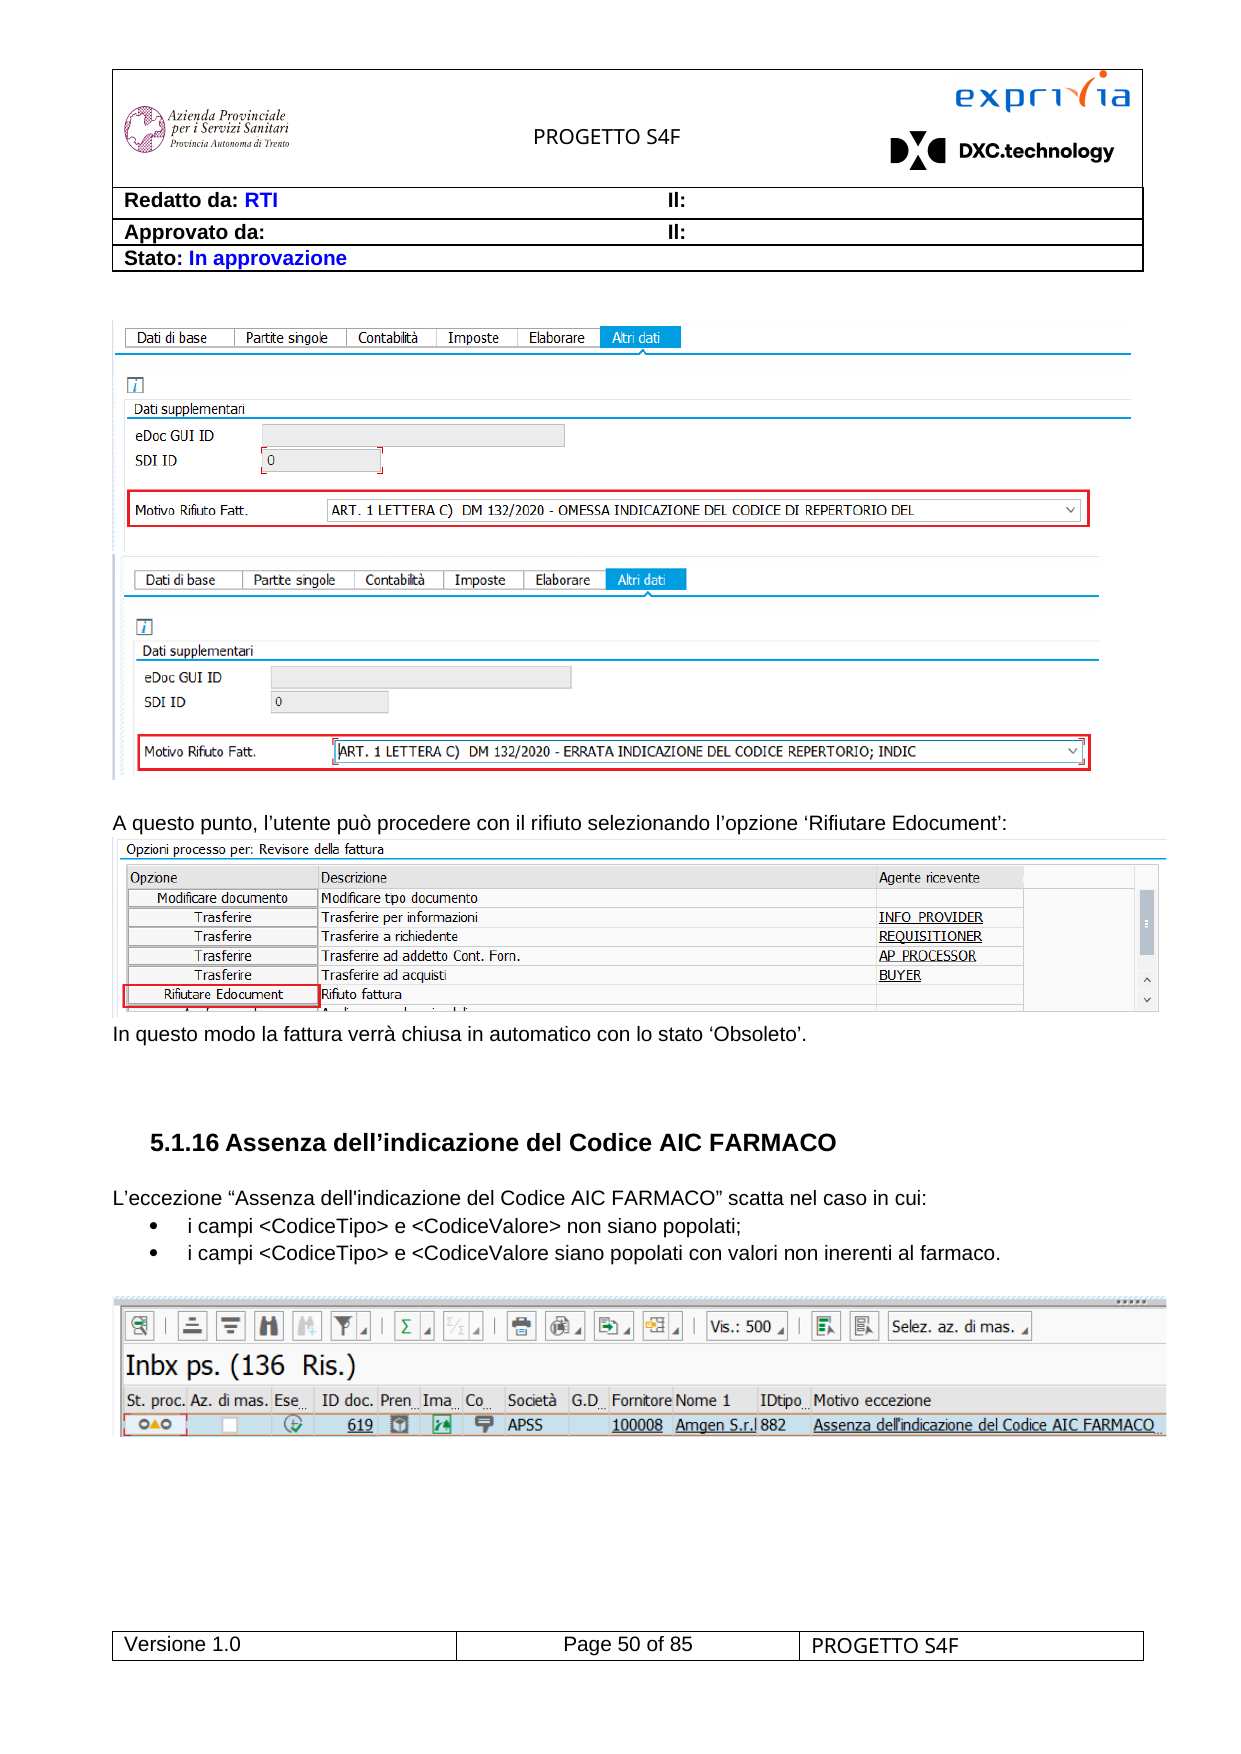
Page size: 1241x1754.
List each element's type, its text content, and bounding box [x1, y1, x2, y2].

picture [112, 1296, 1167, 1437]
picture [112, 837, 1167, 1018]
picture [112, 554, 1108, 780]
picture [955, 70, 1132, 114]
text L’eccezione “Assenza dell'indicazione del Codice AIC FARMACO” scatta nel caso in cui: [112, 1186, 1166, 1210]
text A questo punto, l’utente può procedere con il rifiuto selezionando l’opzione ‘Rifiutare Edocument’: [112, 810, 1166, 834]
picture [112, 320, 1131, 551]
subtitle Assenza dell’indicazione del Codice AIC FARMACO [150, 1128, 1166, 1157]
picture [119, 104, 292, 156]
list i campi <CodiceTipo> e <CodiceValore> non siano popolati; [150, 1213, 1166, 1238]
list i campi <CodiceTipo> e <CodiceValore siano popolati con valori non inerenti al farmaco. [150, 1241, 1166, 1265]
text In questo modo la fattura verrà chiusa in automatico con lo stato ‘Obsoleto’. [112, 1022, 1166, 1046]
